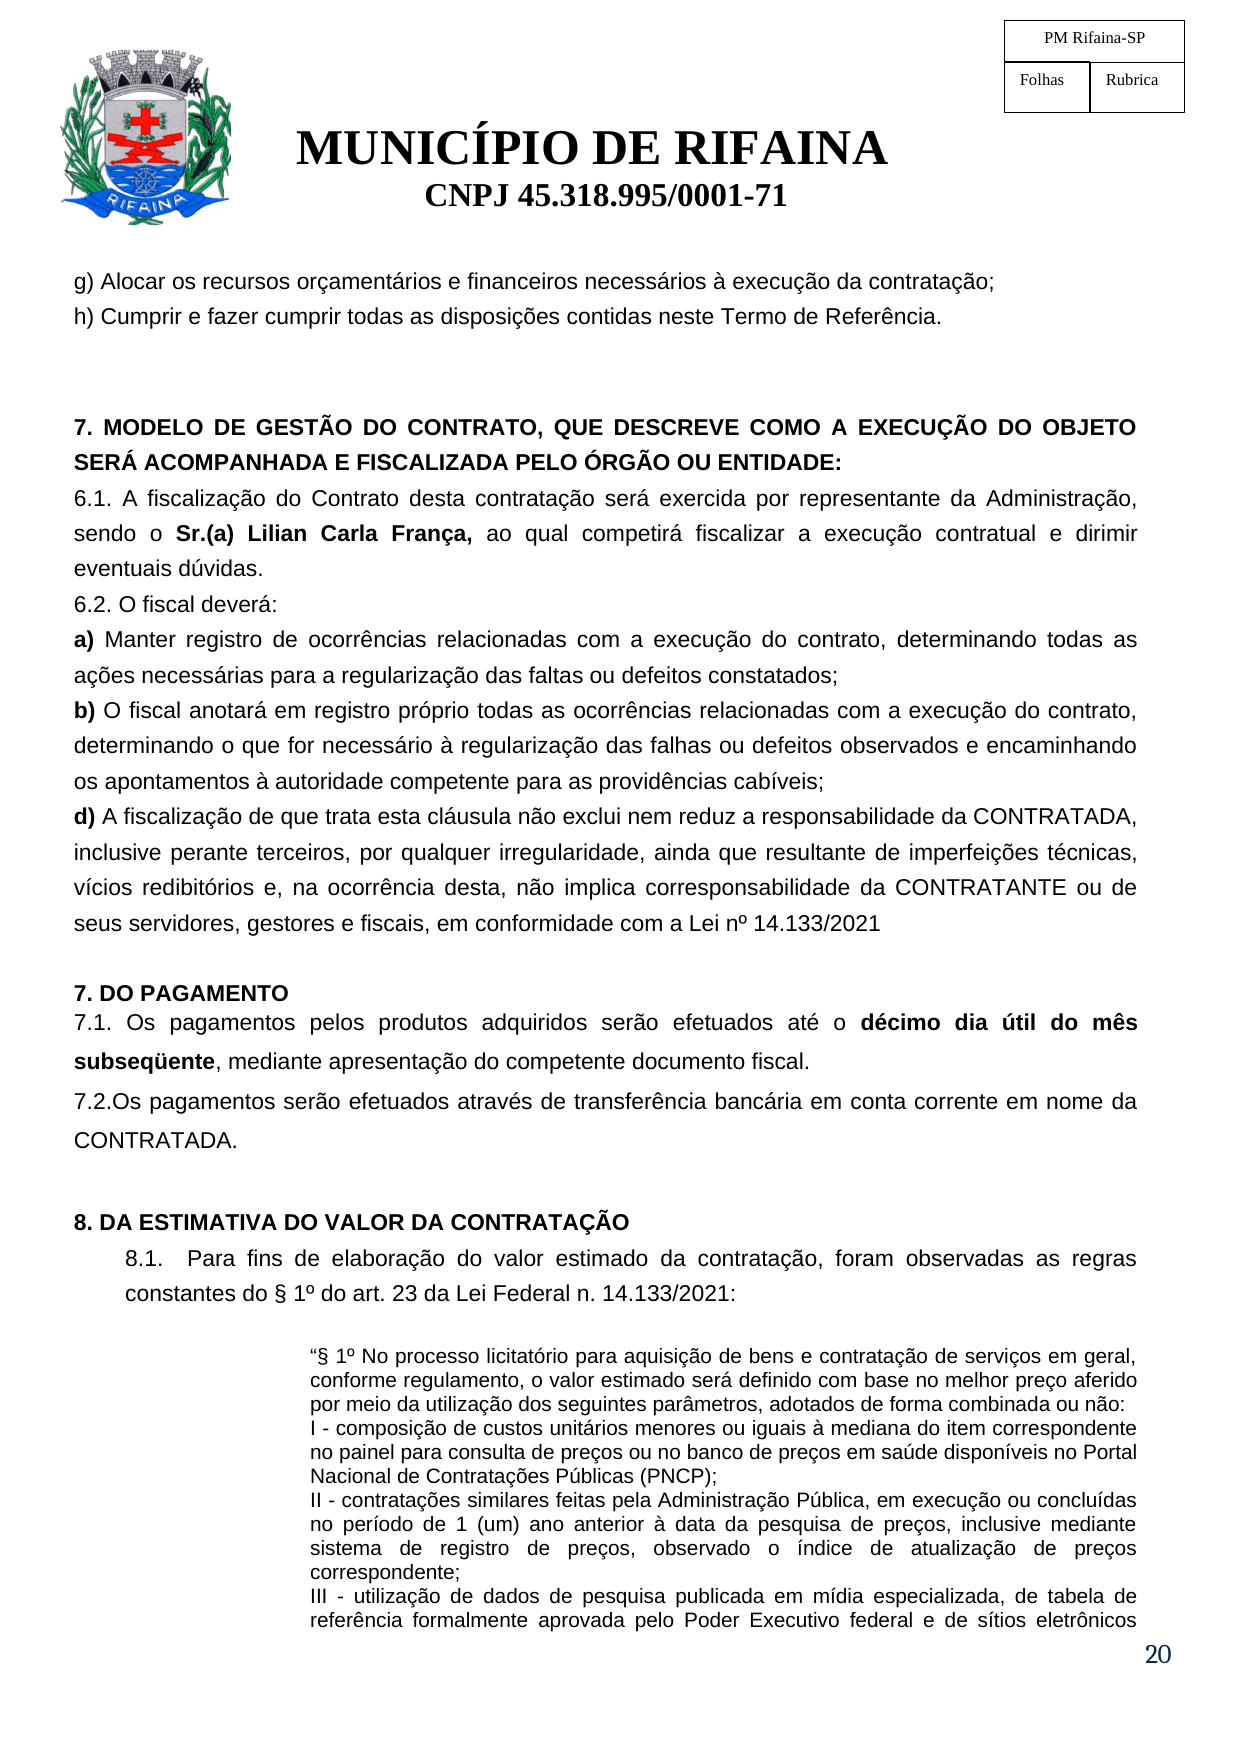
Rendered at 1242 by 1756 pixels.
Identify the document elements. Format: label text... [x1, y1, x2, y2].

text 7.1. Os pagamentos pelos produtos adquiridos serão efetuados até o décimo dia útil do mês subseqüente, mediante apresentação do competente documento fiscal. [74, 1009, 1138, 1075]
text II - contratações similares feitas pela Administração Pública, em execução ou concluídas no período de 1 (um) ano anterior à data da pesquisa de preços, inclusive mediante sistema de registro de preços, observado o índice de atualização de preços correspondente; [310, 1488, 1138, 1583]
text h) Cumprir e fazer cumprir todas as disposições contidas neste Termo de Referência. [74, 296, 1138, 332]
text a) Manter registro de ocorrências relacionadas com a execução do contrato, determinando todas as ações necessárias para a regularização das faltas ou defeitos constatados; [74, 619, 1138, 690]
text 7. DO PAGAMENTO [74, 973, 1138, 1009]
text 8. DA ESTIMATIVA DO VALOR DA CONTRATAÇÃO [74, 1202, 1138, 1238]
list 8.1. Para fins de elaboração do valor estimado da contratação, foram observadas as regras constantes do § 1º do art. 23 da Lei Federal n. 14.133/2021: [125, 1238, 1138, 1308]
picture [59, 47, 232, 226]
text “§ 1º No processo licitatório para aquisição de bens e contratação de serviços em geral, conforme regulamento, o valor estimado será definido com base no melhor preço aferido por meio da utilização dos seguintes parâmetros, adotados de forma combinada ou não: [310, 1344, 1138, 1416]
text d) A fiscalização de que trata esta cláusula não exclui nem reduz a responsabilidade da CONTRATADA, inclusive perante terceiros, por qualquer irregularidade, ainda que resultante de imperfeições técnicas, vícios redibitórios e, na ocorrência desta, não implica corresponsabilidade da CONTRATANTE ou de seus servidores, gestores e fiscais, em conformidade com a Lei nº 14.133/2021 [74, 796, 1138, 938]
text 7.2.Os pagamentos serão efetuados através de transferência bancária em conta corrente em nome da CONTRATADA. [74, 1088, 1138, 1154]
text 6.2. O fiscal deverá: [74, 584, 1138, 619]
text 7. MODELO DE GESTÃO DO CONTRATO, QUE DESCREVE COMO A EXECUÇÃO DO OBJETO SERÁ ACOMPANHADA E FISCALIZADA PELO ÓRGÃO OU ENTIDADE: [74, 407, 1138, 478]
text I - composição de custos unitários menores ou iguais à mediana do item correspondente no painel para consulta de preços ou no banco de preços em saúde disponíveis no Portal Nacional de Contratações Públicas (PNCP); [310, 1416, 1138, 1488]
text g) Alocar os recursos orçamentários e financeiros necessários à execução da contratação; [74, 261, 1138, 296]
text b) O fiscal anotará em registro próprio todas as ocorrências relacionadas com a execução do contrato, determinando o que for necessário à regularização das falhas ou defeitos observados e encaminhando os apontamentos à autoridade competente para as providências cabíveis; [74, 690, 1138, 796]
text 6.1. A fiscalização do Contrato desta contratação será exercida por representante da Administração, sendo o Sr.(a) Lilian Carla França, ao qual competirá fiscalizar a execução contratual e dirimir eventuais dúvidas. [74, 478, 1138, 584]
